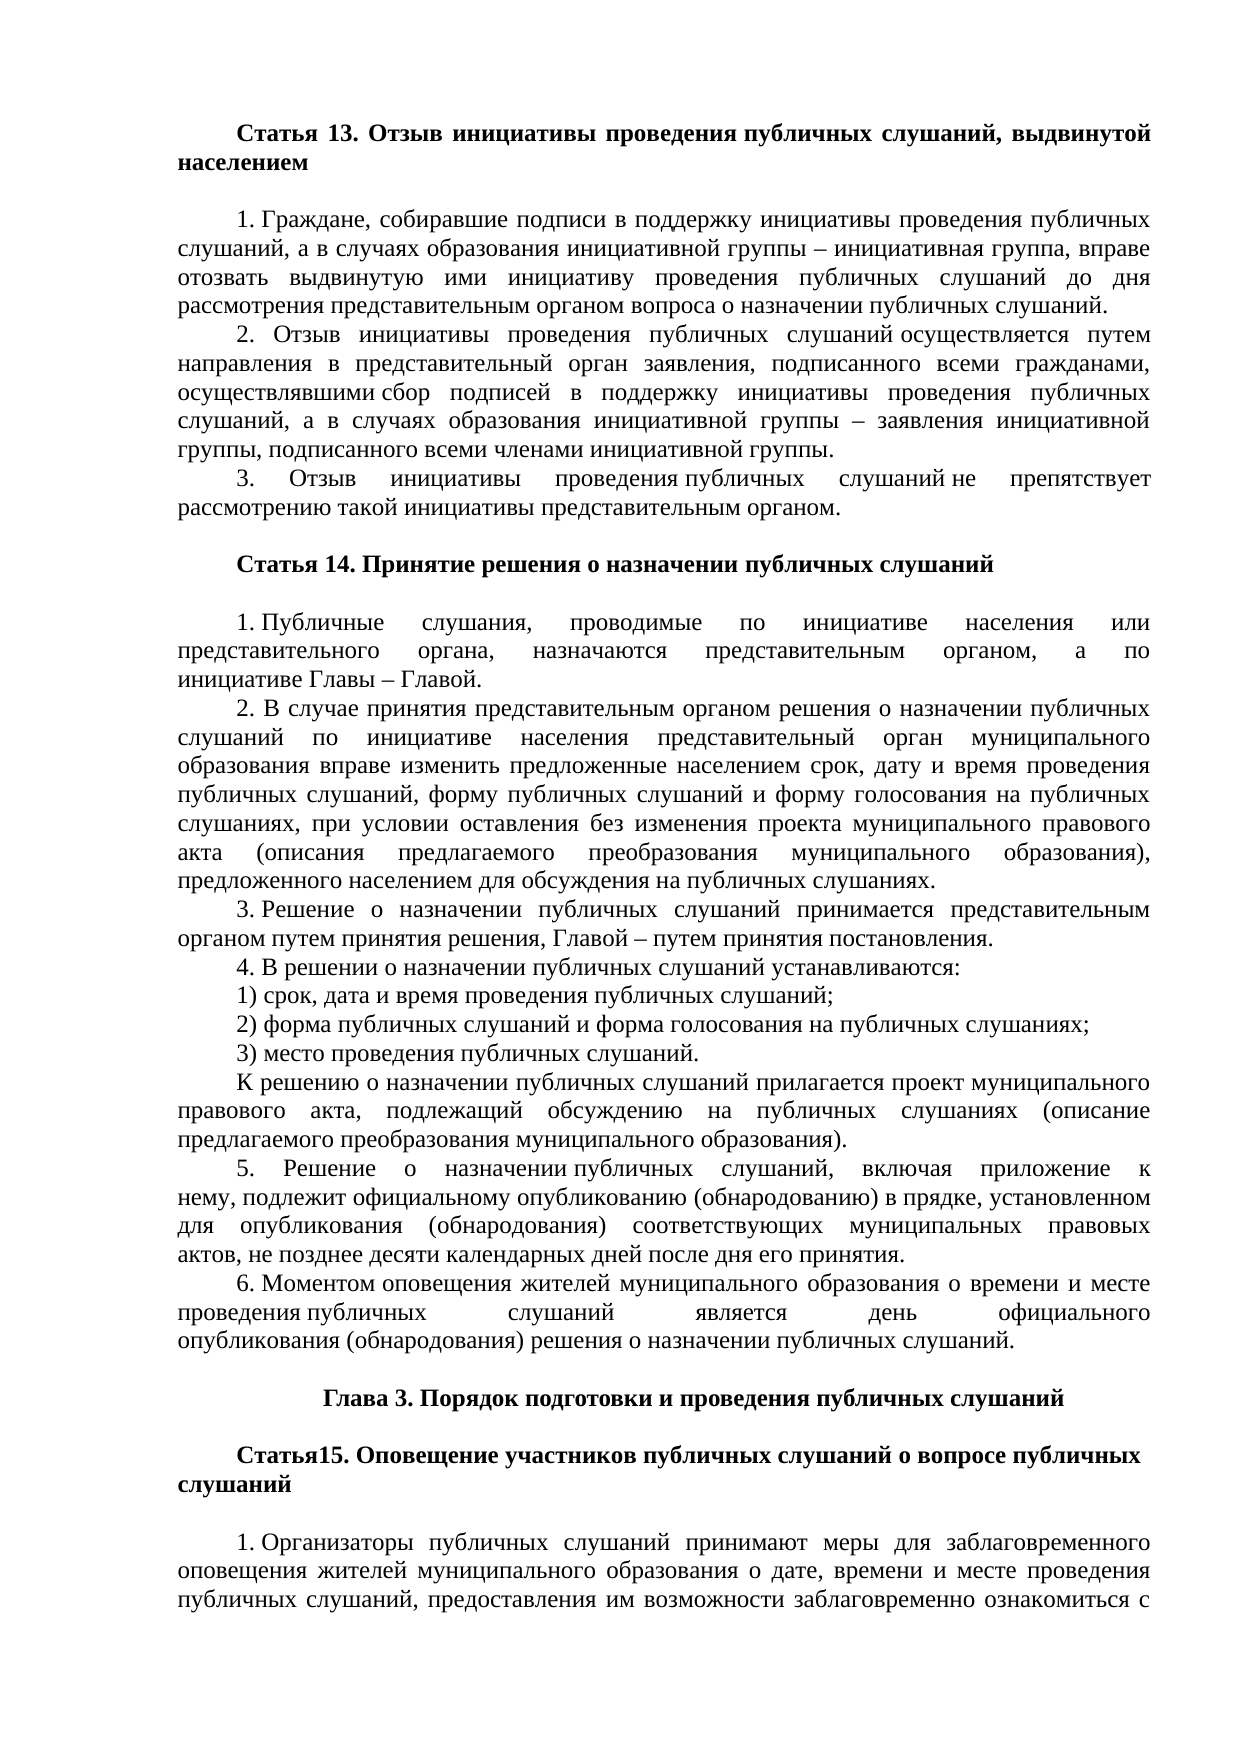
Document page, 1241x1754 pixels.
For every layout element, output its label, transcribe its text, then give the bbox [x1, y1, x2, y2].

text Статья 14. Принятие решения о назначении публичных слушаний [177, 549, 1151, 578]
text 2) форма публичных слушаний и форма голосования на публичных слушаниях; [177, 1009, 1151, 1038]
text 1. Граждане, собиравшие подписи в поддержку инициативы проведения публичных слушаний, а в случаях образования инициативной группы – инициативная группа, вправе отозвать выдвинутую ими инициативу проведения публичных слушаний до дня рассмотрения представительным органом вопроса о назначении публичных слушаний. [177, 204, 1151, 319]
text 1) срок, дата и время проведения публичных слушаний; [177, 981, 1151, 1009]
text 2. Отзыв инициативы проведения публичных слушаний осуществляется путем направления в представительный орган заявления, подписанного всеми гражданами, осуществлявшими сбор подписей в поддержку инициативы проведения публичных слушаний, а в случаях образования инициативной группы – заявления инициативной группы, подписанного всеми членами инициативной группы. [177, 319, 1151, 463]
text Статья15. Оповещение участников публичных слушаний о вопросе публичных слушаний [177, 1441, 1151, 1498]
text 4. В решении о назначении публичных слушаний устанавливаются: [177, 952, 1151, 981]
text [177, 1527, 1151, 1613]
text Глава 3. Порядок подготовки и проведения публичных слушаний [177, 1383, 1151, 1412]
text 3. Решение о назначении публичных слушаний принимается представительным органом путем принятия решения, Главой – путем принятия постановления. [177, 894, 1151, 952]
text 3) место проведения публичных слушаний. [177, 1038, 1151, 1067]
text 2. В случае принятия представительным органом решения о назначении публичных слушаний по инициативе населения представительный орган муниципального образования вправе изменить предложенные населением срок, дату и время проведения публичных слушаний, форму публичных слушаний и форму голосования на публичных слушаниях, при условии оставления без изменения проекта муниципального правового акта (описания предлагаемого преобразования муниципального образования), предложенного населением для обсуждения на публичных слушаниях. [177, 693, 1151, 894]
text 3. Отзыв инициативы проведения публичных слушаний не препятствует рассмотрению такой инициативы представительным органом. [177, 463, 1151, 521]
text Статья 13. Отзыв инициативы проведения публичных слушаний, выдвинутой населением [177, 118, 1151, 176]
text 1. Публичные слушания, проводимые по инициативе населения или представительного органа, назначаются представительным органом, а по инициативе Главы – Главой. [177, 607, 1151, 693]
text К решению о назначении публичных слушаний прилагается проект муниципального правового акта, подлежащий обсуждению на публичных слушаниях (описание предлагаемого преобразования муниципального образования). [177, 1067, 1151, 1153]
text 5. Решение о назначении публичных слушаний, включая приложение к нему, подлежит официальному опубликованию (обнародованию) в прядке, установленном для опубликования (обнародования) соответствующих муниципальных правовых актов, не позднее десяти календарных дней после дня его принятия. [177, 1153, 1151, 1268]
text 6. Моментом оповещения жителей муниципального образования о времени и месте проведения публичных слушаний является день официального опубликования (обнародования) решения о назначении публичных слушаний. [177, 1268, 1151, 1354]
